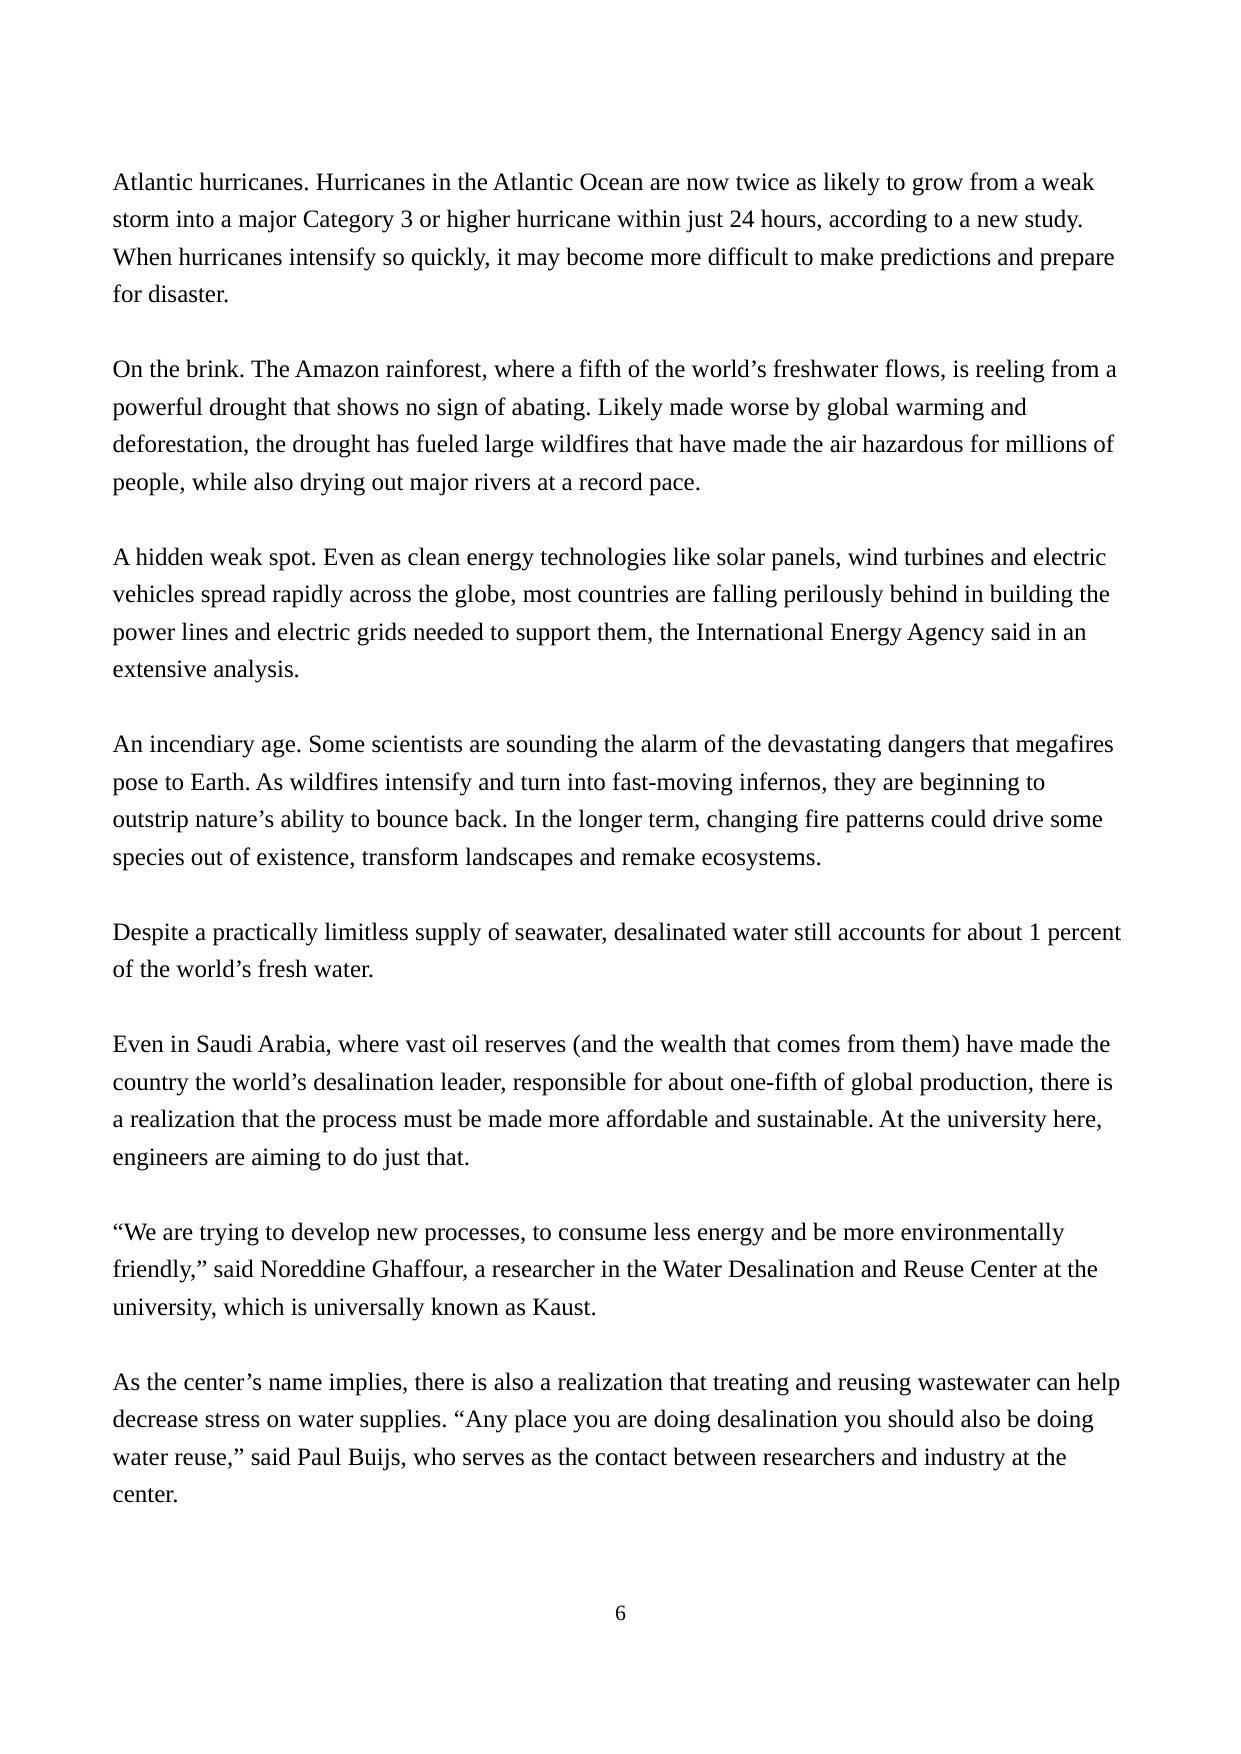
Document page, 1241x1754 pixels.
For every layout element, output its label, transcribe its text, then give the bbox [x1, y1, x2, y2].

text A hidden weak spot. Even as clean energy technologies like solar panels, wind turbines and electric vehicles spread rapidly across the globe, most countries are falling perilously behind in building the power lines and electric grids needed to support them, the International Energy Agency said in an extensive analysis. [112, 538, 1128, 688]
text An incendiary age. Some scientists are sounding the alarm of the devastating dangers that megafires pose to Earth. As wildfires intensify and turn into fast-moving infernos, they are beginning to outstrip nature’s ability to bounce back. In the longer term, changing fire patterns could drive some species out of existence, transform landscapes and remake ecosystems. [112, 725, 1128, 875]
text Atlantic hurricanes. Hurricanes in the Atlantic Ocean are now twice as likely to grow from a weak storm into a major Category 3 or higher hurricane within just 24 hours, according to a new study. When hurricanes intensify so quickly, it may become more difficult to make predictions and prepare for disaster. [112, 163, 1128, 313]
text “We are trying to develop new processes, to consume less energy and be more environmentally friendly,” said Noreddine Ghaffour, a researcher in the Water Desalination and Reuse Center at the university, which is universally known as Kaust. [112, 1213, 1128, 1325]
text As the center’s name implies, there is also a realization that treating and reusing wastewater can help decrease stress on water supplies. “Any place you are doing desalination you should also be doing water reuse,” said Paul Buijs, who serves as the contact between researchers and industry at the center. [112, 1363, 1128, 1513]
text Despite a practically limitless supply of seawater, desalinated water still accounts for about 1 percent of the world’s fresh water. [112, 913, 1128, 988]
text Even in Saudi Arabia, where vast oil reserves (and the wealth that comes from them) have made the country the world’s desalination leader, responsible for about one-fifth of global production, there is a realization that the process must be made more affordable and sustainable. At the university here, engineers are aiming to do just that. [112, 1025, 1128, 1175]
text On the brink. The Amazon rainforest, where a fifth of the world’s freshwater flows, is reeling from a powerful drought that shows no sign of abating. Likely made worse by global warming and deforestation, the drought has fueled large wildfires that have made the air hazardous for millions of people, while also drying out major rivers at a record pace. [112, 350, 1128, 500]
